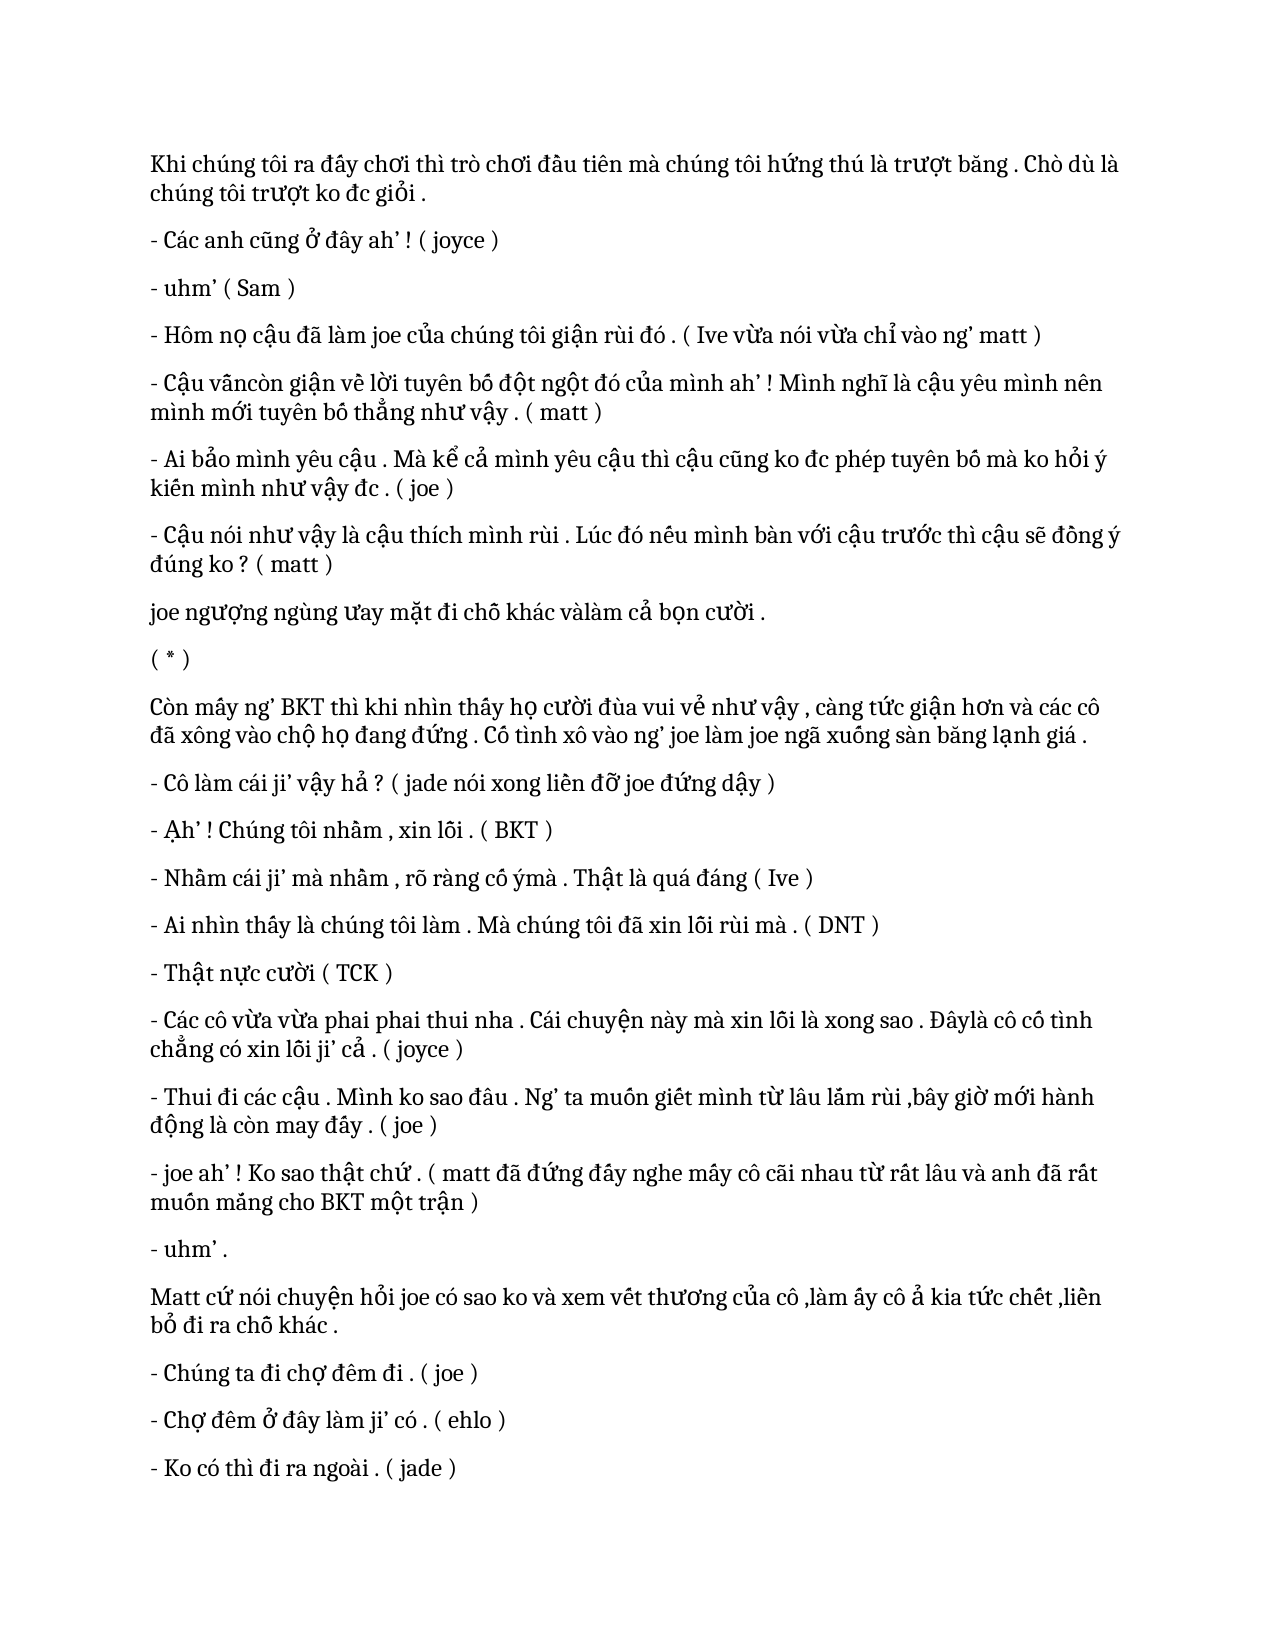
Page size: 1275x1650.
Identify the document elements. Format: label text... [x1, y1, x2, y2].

text - Ai nhìn thấy là chúng tôi làm . Mà chúng tôi đã xin lỗi rùi mà . ( DNT ) [150, 911, 1125, 940]
text - Chợ đêm ở đây làm ji’ có . ( ehlo ) [150, 1406, 1125, 1435]
text - Các cô vừa vừa phai phai thui nha . Cái chuyện này mà xin lỗi là xong sao . Đâylà cô cố tình chẳng có xin lỗi ji’ cả . ( joyce ) [150, 1006, 1125, 1064]
text - uhm’ . [150, 1235, 1125, 1264]
text Còn mấy ng’ BKT thì khi nhìn thấy họ cười đùa vui vẻ như vậy , càng tức giận hơn và các cô đã xông vào chộ họ đang đứng . Cố tình xô vào ng’ joe làm joe ngã xuống sàn băng lạnh giá . [150, 692, 1125, 750]
text - Thui đi các cậu . Mình ko sao đâu . Ng’ ta muốn giết mình từ lâu lắm rùi ,bây giờ mới hành động là còn may đấy . ( joe ) [150, 1082, 1125, 1140]
text - Nhầm cái ji’ mà nhầm , rõ ràng cố ýmà . Thật là quá đáng ( Ive ) [150, 864, 1125, 892]
text joe ngượng ngùng ưay mặt đi chỗ khác vàlàm cả bọn cười . [150, 597, 1125, 626]
text - Hôm nọ cậu đã làm joe của chúng tôi giận rùi đó . ( Ive vừa nói vừa chỉ vào ng’ matt ) [150, 321, 1125, 350]
text - Cậu vẫncòn giận về lời tuyên bố đột ngột đó của mình ah’ ! Mình nghĩ là cậu yêu mình nên mình mới tuyên bố thẳng như vậy . ( matt ) [150, 369, 1125, 426]
text Matt cứ nói chuyện hỏi joe có sao ko và xem vết thương của cô ,làm ấy cô ả kia tức chết ,liền bỏ đi ra chỗ khác . [150, 1282, 1125, 1340]
text - Ko có thì đi ra ngoài . ( jade ) [150, 1454, 1125, 1482]
text - uhm’ ( Sam ) [150, 274, 1125, 302]
text - Cô làm cái ji’ vậy hả ? ( jade nói xong liền đỡ joe đứng dậy ) [150, 769, 1125, 797]
text Khi chúng tôi ra đấy chơi thì trò chơi đầu tiên mà chúng tôi hứng thú là trượt băng . Chò dù là chúng tôi trượt ko đc giỏi . [150, 150, 1125, 207]
text - Chúng ta đi chợ đêm đi . ( joe ) [150, 1359, 1125, 1387]
text - Các anh cũng ở đây ah’ ! ( joyce ) [150, 226, 1125, 255]
text - joe ah’ ! Ko sao thật chứ . ( matt đã đứng đấy nghe mấy cô cãi nhau từ rất lâu và anh đã rất muốn mắng cho BKT một trận ) [150, 1159, 1125, 1216]
text - Ạh’ ! Chúng tôi nhầm , xin lỗi . ( BKT ) [150, 816, 1125, 845]
text ( * ) [150, 645, 1125, 674]
text - Ai bảo mình yêu cậu . Mà kể cả mình yêu cậu thì cậu cũng ko đc phép tuyên bố mà ko hỏi ý kiến mình như vậy đc . ( joe ) [150, 445, 1125, 502]
text - Cậu nói như vậy là cậu thích mình rùi . Lúc đó nếu mình bàn với cậu trước thì cậu sẽ đồng ý đúng ko ? ( matt ) [150, 521, 1125, 579]
text - Thật nực cười ( TCK ) [150, 959, 1125, 987]
